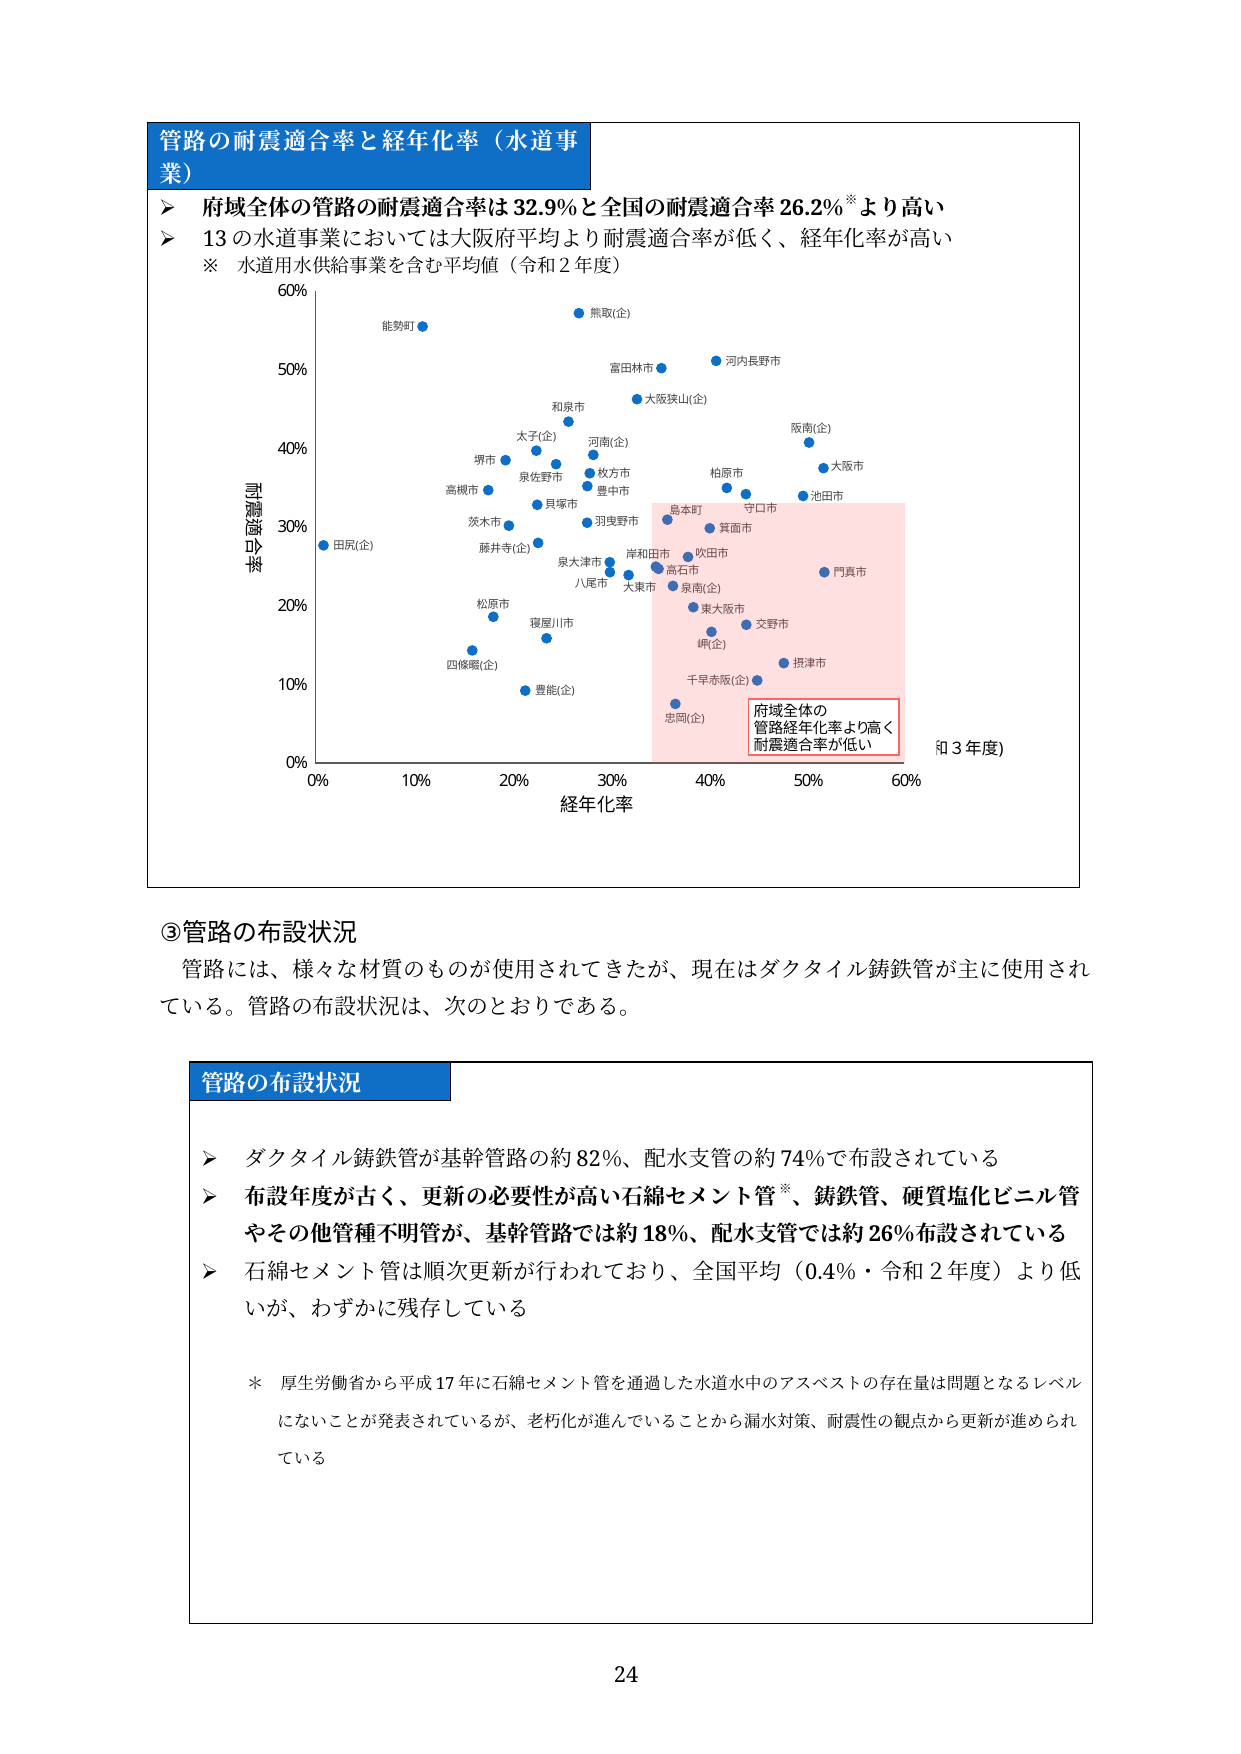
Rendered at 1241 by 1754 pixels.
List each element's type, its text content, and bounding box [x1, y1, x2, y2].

table_header 管路の布設状況 [190, 1063, 450, 1100]
text 管路には、様々な材質のものが使用されてきたが、現在はダクタイル鋳鉄管が主に使用されている。管路の布設状況は、次のとおりである。 [159, 949, 1092, 1024]
table_header [591, 123, 1079, 189]
subtitle 管路の布設状況 [159, 124, 1092, 949]
table_cell 府域全体の管路の耐震適合率は32.9％と全国の耐震適合率26.2％※より高い 13の水道事業においては大阪府平均より耐震適合率が低く、経年化率が高い ※ 水道用水供給事業を含む平均値（令和２年度） 出典：大阪府水道の現況(令和３年度) 図13 管路全体の耐震適合率と経年化率 [148, 189, 1079, 887]
table_header 管路の耐震適合率と経年化率（水道事業） [148, 123, 590, 189]
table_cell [190, 1100, 1092, 1623]
table_header [451, 1063, 1092, 1100]
